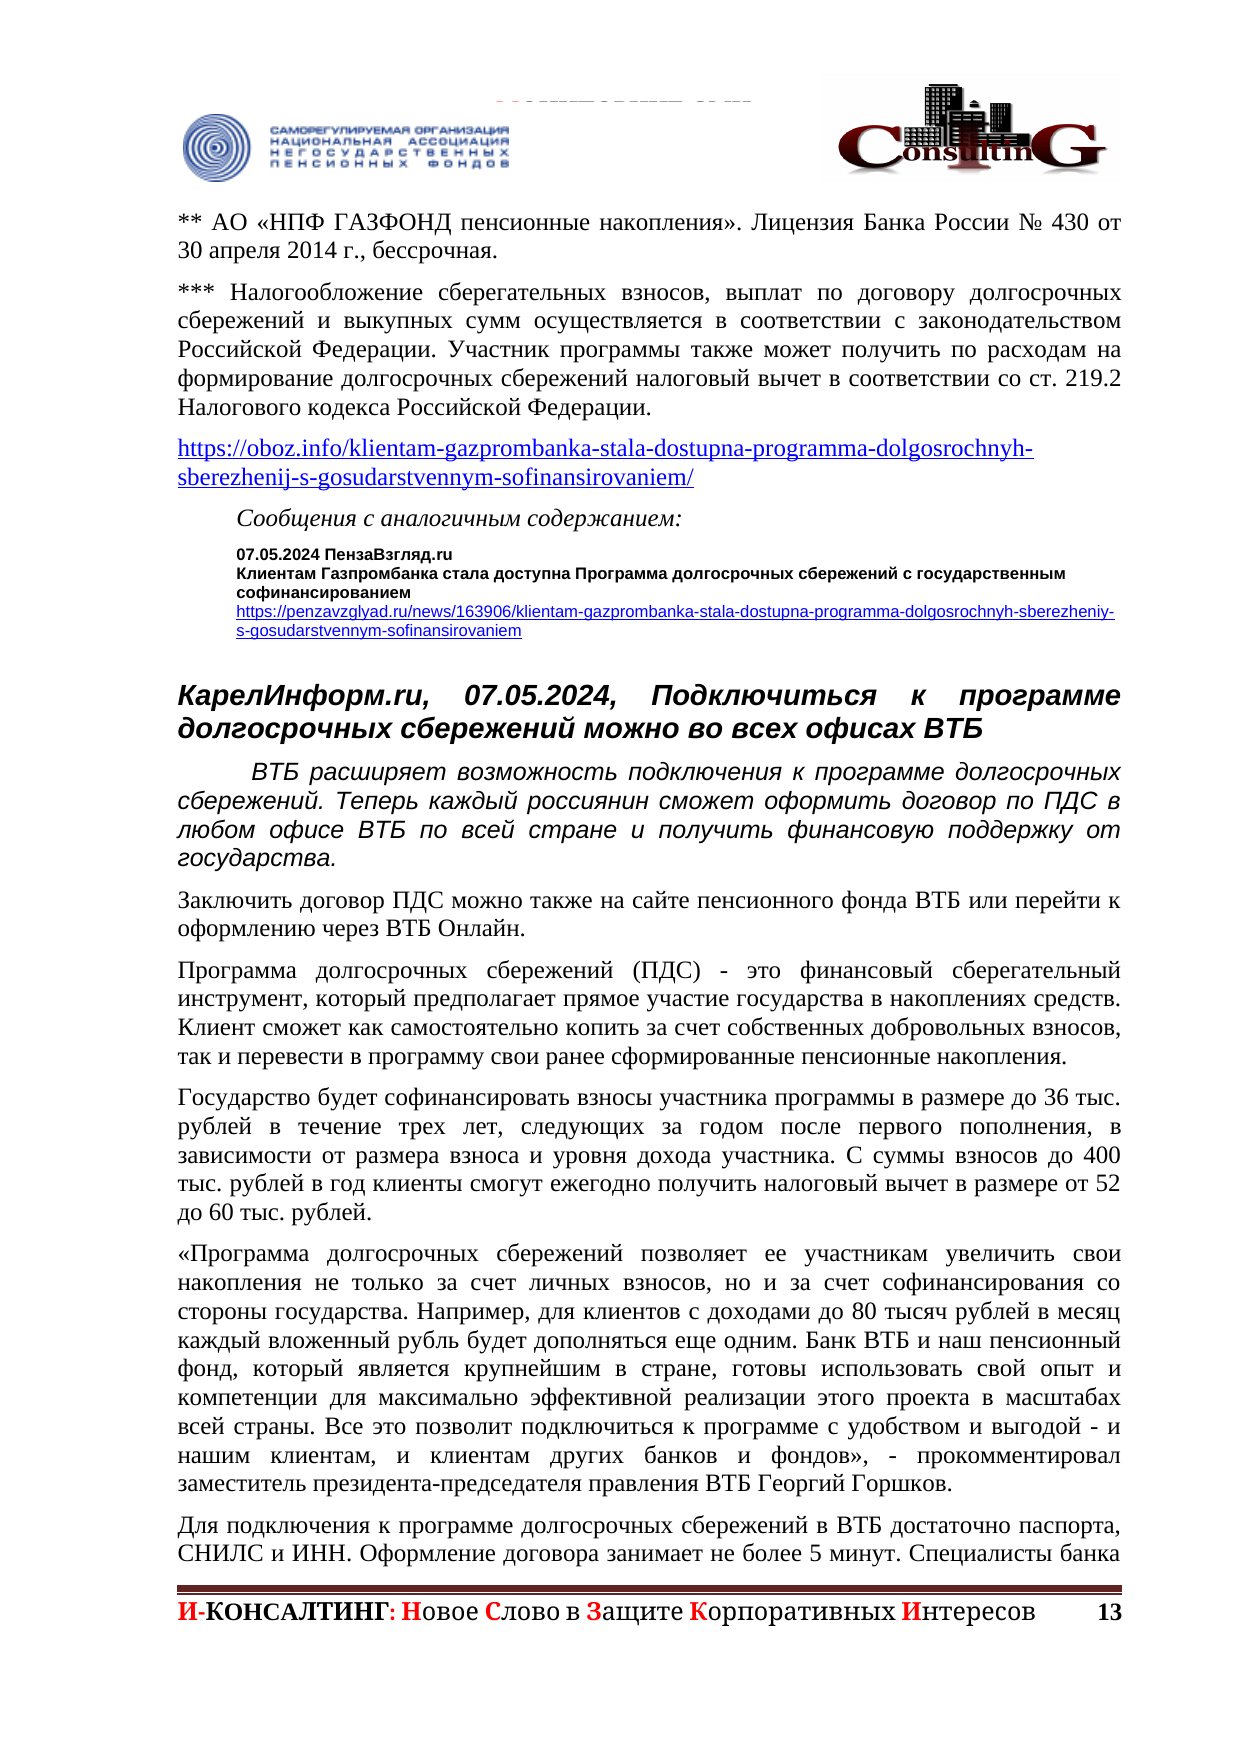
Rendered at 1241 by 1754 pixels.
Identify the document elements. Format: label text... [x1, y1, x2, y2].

text Программа долгосрочных сбережений (ПДС) - это финансовый сберегательный инструмент, который предполагает прямое участие государства в накоплениях средств. Клиент сможет как самостоятельно копить за счет собственных добровольных взносов, так и перевести в программу свои ранее сформированные пенсионные накопления. [177, 955, 1122, 1070]
subtitle КарелИнформ.ru, 07.05.2024, Подключиться к программе долгосрочных сбережений можно во всех офисах ВТБ [177, 678, 1122, 745]
text Государство будет софинансировать взносы участника программы в размере до 36 тыс. рублей в течение трех лет, следующих за годом после первого пополнения, в зависимости от размера взноса и уровня дохода участника. С суммы взносов до 400 тыс. рублей в год клиенты смогут ежегодно получить налоговый вычет в размере от 52 до 60 тыс. рублей. [177, 1082, 1122, 1226]
picture [183, 114, 509, 182]
text ** АО «НПФ ГАЗФОНД пенсионные накопления». Лицензия Банка России № 430 от 30 апреля 2014 г., бессрочная. [177, 207, 1122, 264]
text *** Налогообложение сберегательных взносов, выплат по договору долгосрочных сбережений и выкупных сумм осуществляется в соответствии с законодательством Российской Федерации. Участник программы также может получить по расходам на формирование долгосрочных сбережений налоговый вычет в соответствии со ст. 219.2 Налогового кодекса Российской Федерации. [177, 277, 1122, 421]
picture [821, 73, 1122, 182]
text «Программа долгосрочных сбережений позволяет ее участникам увеличить свои накопления не только за счет личных взносов, но и за счет софинансирования со стороны государства. Например, для клиентов с доходами до 80 тысяч рублей в месяц каждый вложенный рубль будет дополняться еще одним. Банк ВТБ и наш пенсионный фонд, который является крупнейшим в стране, готовы использовать свой опыт и компетенции для максимально эффективной реализации этого проекта в масштабах всей страны. Все это позволит подключиться к программе с удобством и выгодой - и нашим клиентам, и клиентам других банков и фондов», - прокомментировал заместитель президента-председателя правления ВТБ Георгий Горшков. [177, 1238, 1122, 1497]
text 07.05.2024 ПензаВзгляд.ru Клиентам Газпромбанка стала доступна Программа долгосрочных сбережений с государственным софинансированием https://penzavzglyad.ru/news/163906/klientam-gazprombanka-stala-dostupna-programma-dolgosrochnyh-sberezheniy-s-gosudarstvennym-sofinansirovaniem [236, 544, 1122, 640]
subtitle ВТБ расширяет возможность подключения к программе долгосрочных сбережений. Теперь каждый россиянин сможет оформить договор по ПДС в любом офисе ВТБ по всей стране и получить финансовую поддержку от государства. [177, 757, 1122, 872]
text Сообщения с аналогичным содержанием: [236, 503, 1122, 532]
text https://oboz.info/klientam-gazprombanka-stala-dostupna-programma-dolgosrochnyh-sberezhenij-s-gosudarstvennym-sofinansirovaniem/ [177, 433, 1122, 491]
text Заключить договор ПДС можно также на сайте пенсионного фонда ВТБ или перейти к оформлению через ВТБ Онлайн. [177, 885, 1122, 942]
